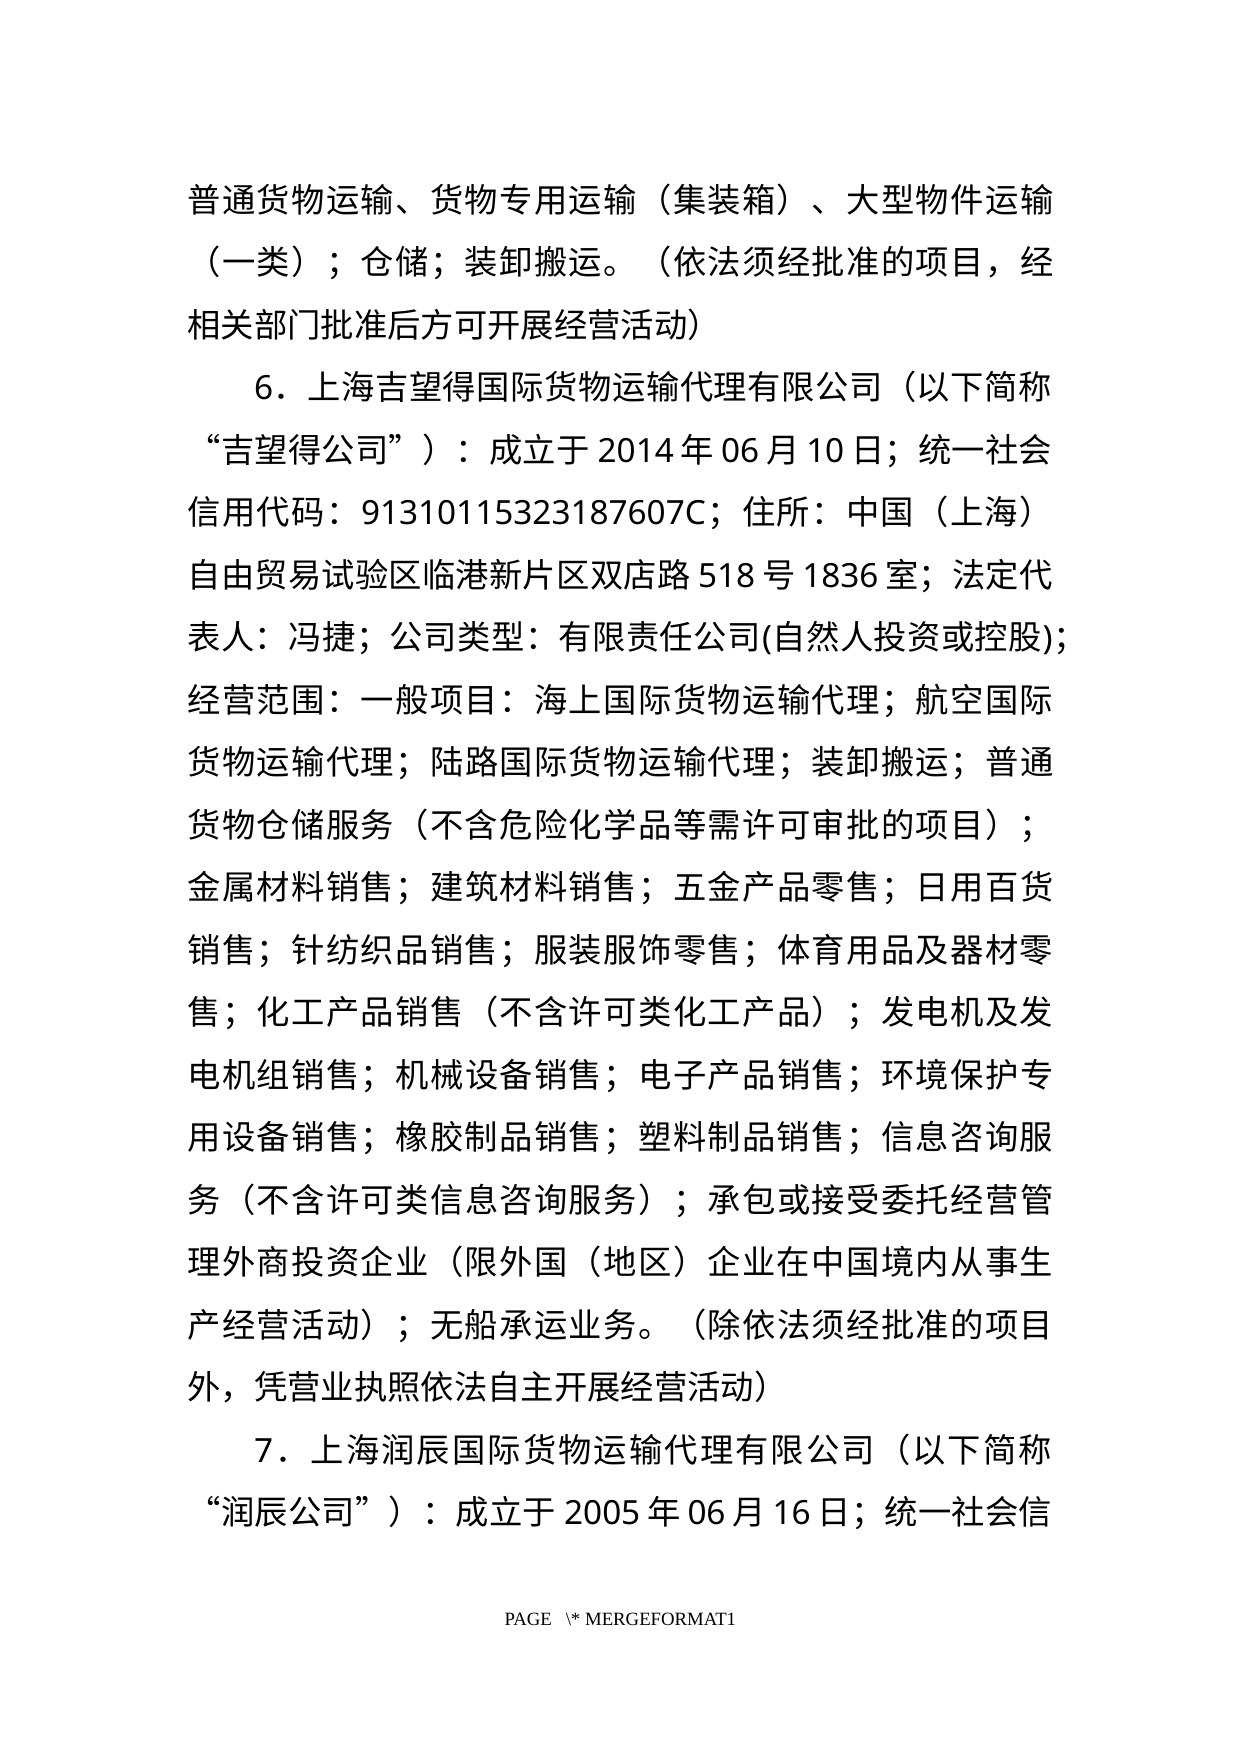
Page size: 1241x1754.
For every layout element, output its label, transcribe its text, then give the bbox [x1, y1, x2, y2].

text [187, 162, 1053, 349]
text 6．上海吉望得国际货物运输代理有限公司（以下简称“吉望得公司”）：成立于2014年06月10日；统一社会信用代码：91310115323187607C；住所：中国（上海）自由贸易试验区临港新片区双店路518号1836室；法定代表人：冯捷；公司类型：有限责任公司(自然人投资或控股)；经营范围：一般项目：海上国际货物运输代理；航空国际货物运输代理；陆路国际货物运输代理；装卸搬运；普通货物仓储服务（不含危险化学品等需许可审批的项目）；金属材料销售；建筑材料销售；五金产品零售；日用百货销售；针纺织品销售；服装服饰零售；体育用品及器材零售；化工产品销售（不含许可类化工产品）；发电机及发电机组销售；机械设备销售；电子产品销售；环境保护专用设备销售；橡胶制品销售；塑料制品销售；信息咨询服务（不含许可类信息咨询服务）；承包或接受委托经营管理外商投资企业（限外国（地区）企业在中国境内从事生产经营活动）；无船承运业务。（除依法须经批准的项目外，凭营业执照依法自主开展经营活动） [187, 349, 1053, 1412]
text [187, 1412, 1053, 1537]
